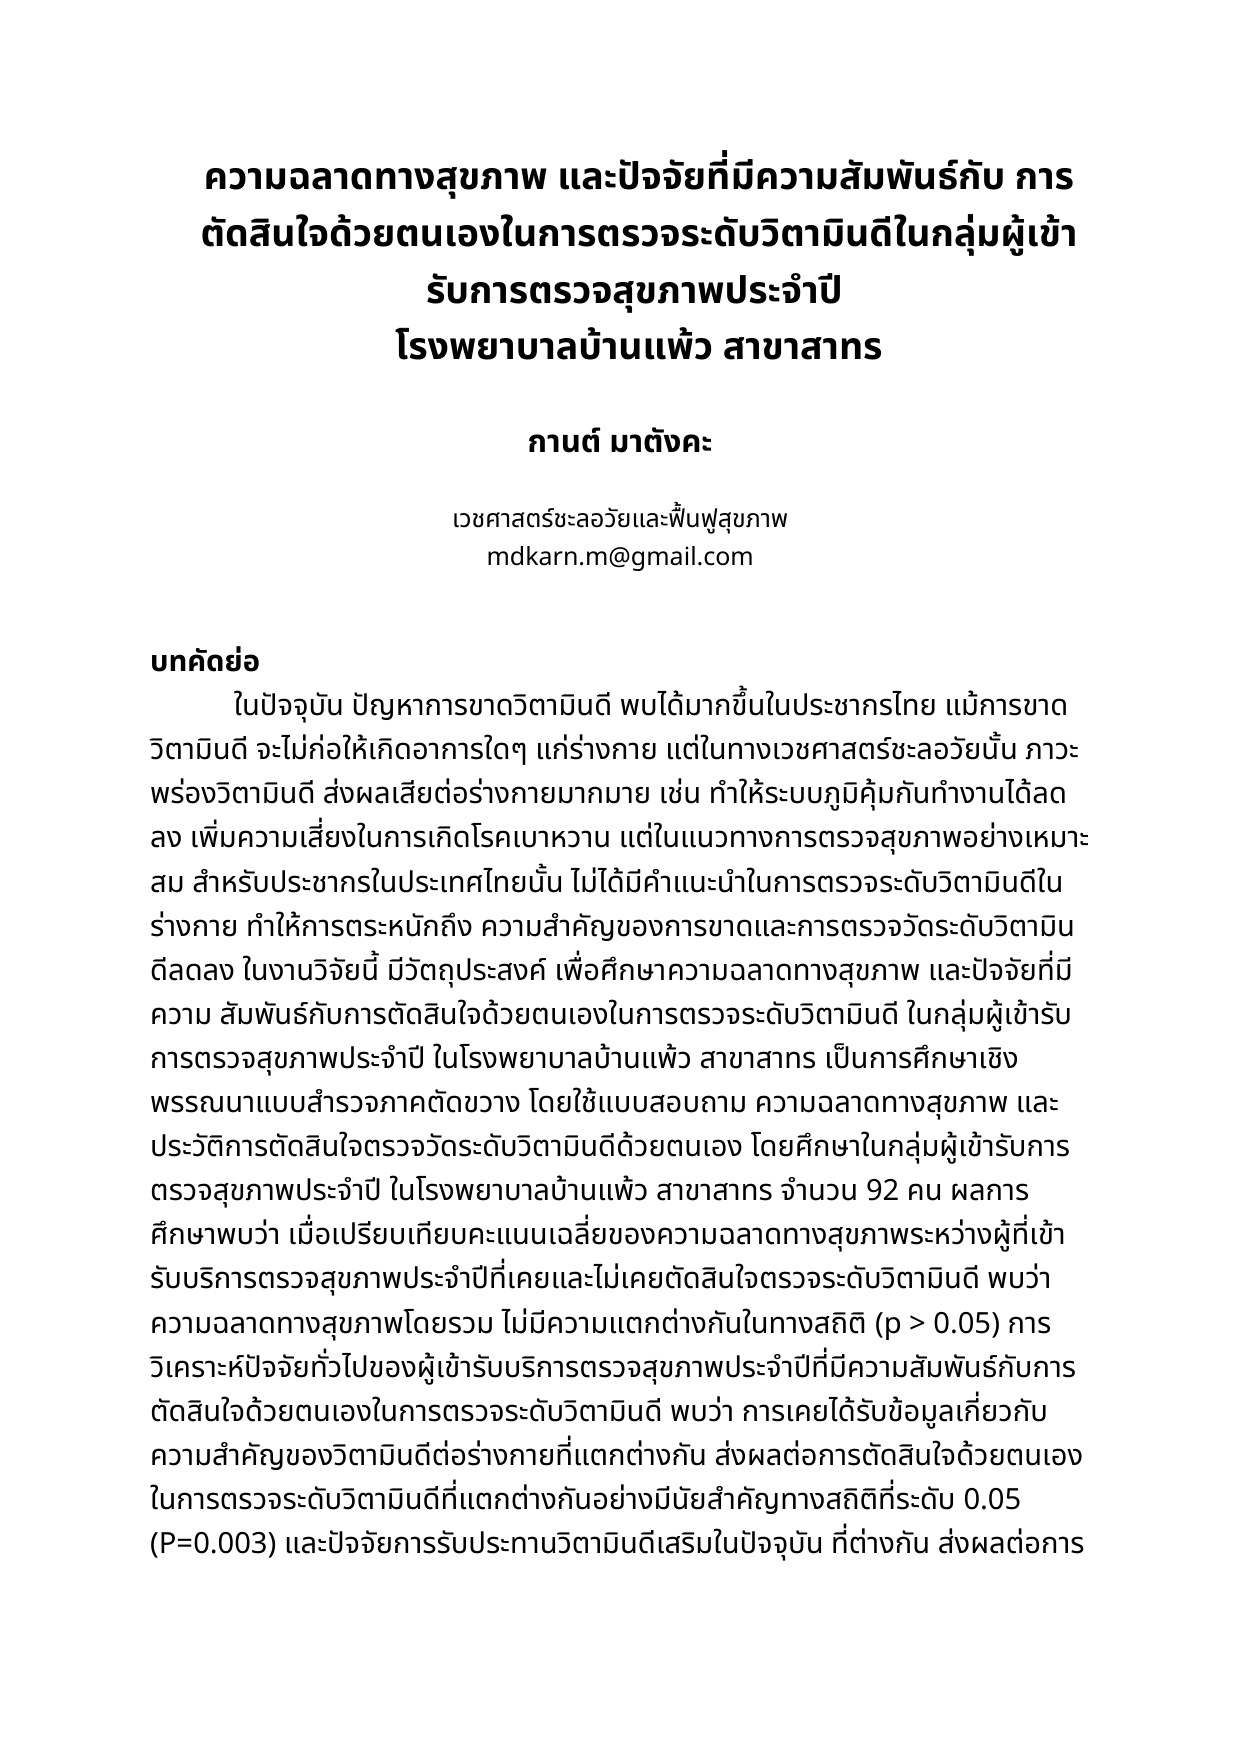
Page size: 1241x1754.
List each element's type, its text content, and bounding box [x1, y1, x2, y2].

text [150, 641, 1090, 1567]
text กานต์ มาตังคะ [150, 419, 1090, 466]
list ความฉลาดทางสุขภาพ และปัจจัยที่มีความสัมพันธ์กับ การตัดสินใจด้วยตนเองในการตรวจระดับวิตามินดีในกลุ่มผู้เข้ารับการตรวจสุขภาพประจำปี โรงพยาบาลบ้านแพ้ว สาขาสาทร [187, 150, 1090, 377]
text เวชศาสตร์ชะลอวัยและฟื้นฟูสุขภาพ [150, 501, 1090, 538]
text mdkarn.m@gmail.com [150, 538, 1090, 572]
